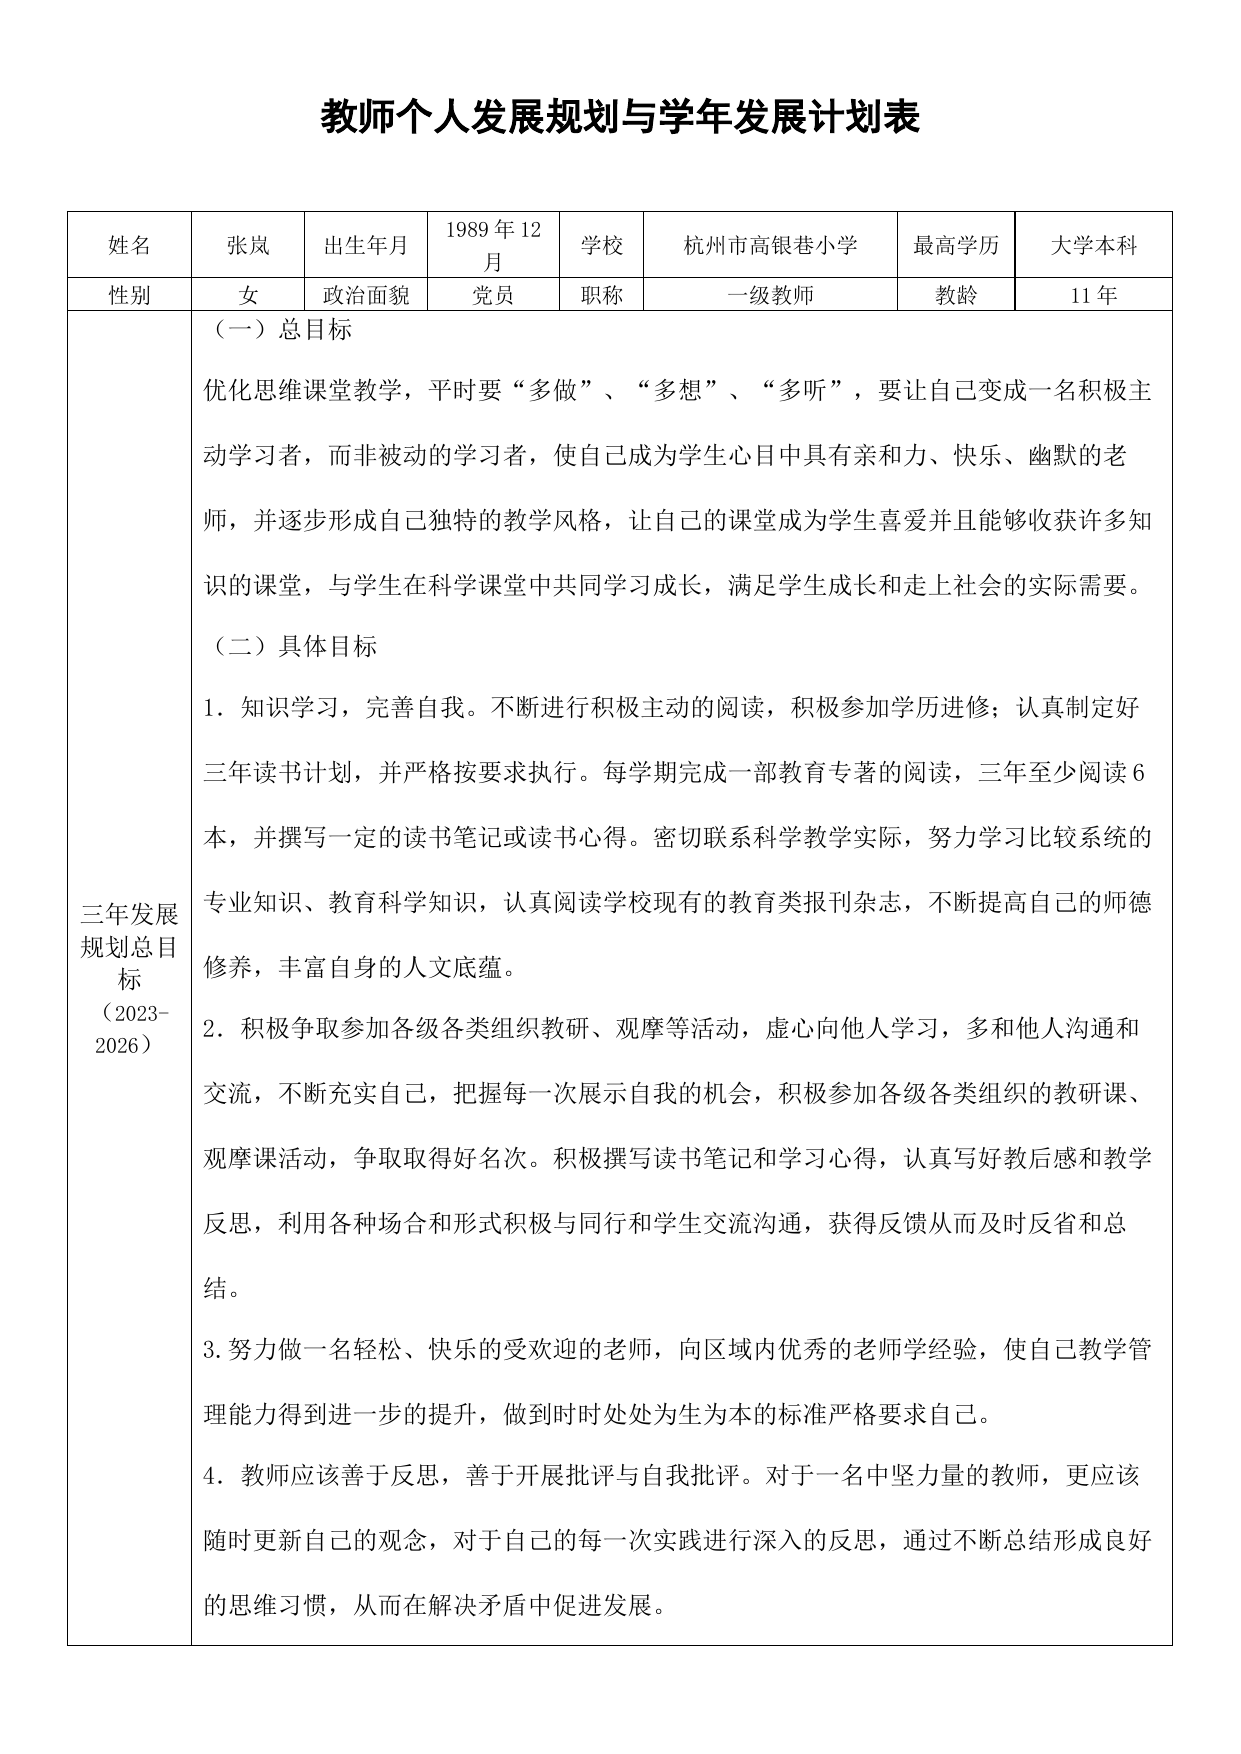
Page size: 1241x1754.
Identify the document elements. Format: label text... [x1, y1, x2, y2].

table_cell 性别 [68, 278, 191, 310]
table_header 张岚 [192, 212, 304, 277]
table_header 出生年月 [305, 212, 427, 277]
table_header 杭州市高银巷小学 [644, 212, 897, 277]
table_header 姓名 [68, 212, 191, 277]
table_cell 一级教师 [644, 278, 897, 310]
table_cell 职称 [560, 278, 643, 310]
table_cell 11年 [1016, 278, 1172, 310]
table_cell （一）总目标 优化思维课堂教学，平时要“多做”、“多想”、“多听”，要让自己变成一名积极主动学习者，而非被动的学习者，使自己成为学生心目中具有亲和力、快乐、幽默的老师，并逐步形成自己独特的教学风格，让自己的课堂成为学生喜爱并且能够收获许多知识的课堂，与学生在科学课堂中共同学习成长，满足学生成长和走上社会的实际需要。 （二）具体目标 1．知识学习，完善自我。不断进行积极主动的阅读，积极参加学历进修；认真制定好三年读书计划，并严格按要求执行。每学期完成一部教育专著的阅读，三年至少阅读6本，并撰写一定的读书笔记或读书心得。密切联系科学教学实际，努力学习比较系统的专业知识、教育科学知识，认真阅读学校现有的教育类报刊杂志，不断提高自己的师德修养，丰富自身的人文底蕴。 2．积极争取参加各级各类组织教研、观摩等活动，虚心向他人学习，多和他人沟通和交流，不断充实自己，把握每一次展示自我的机会，积极参加各级各类组织的教研课、观摩课活动，争取取得好名次。积极撰写读书笔记和学习心得，认真写好教后感和教学反思，利用各种场合和形式积极与同行和学生交流沟通，获得反馈从而及时反省和总结。 3.努力做一名轻松、快乐的受欢迎的老师，向区域内优秀的老师学经验，使自己教学管理能力得到进一步的提升，做到时时处处为生为本的标准严格要求自己。 4．教师应该善于反思，善于开展批评与自我批评。对于一名中坚力量的教师，更应该随时更新自己的观念，对于自己的每一次实践进行深入的反思，通过不断总结形成良好的思维习惯，从而在解决矛盾中促进发展。 [192, 311, 1172, 1645]
table_cell 三年发展规划总目标 （2023-2026） [68, 311, 191, 1645]
table_cell 女 [192, 278, 304, 310]
table_header 最高学历 [898, 212, 1014, 277]
table_header 1989年12月 [428, 212, 559, 277]
table_cell 政治面貌 [305, 278, 427, 310]
table_cell 教龄 [898, 278, 1014, 310]
table_cell 党员 [428, 278, 559, 310]
table_header 大学本科 [1016, 212, 1172, 277]
text 教师个人发展规划与学年发展计划表 [75, 81, 1165, 146]
table_header 学校 [560, 212, 643, 277]
